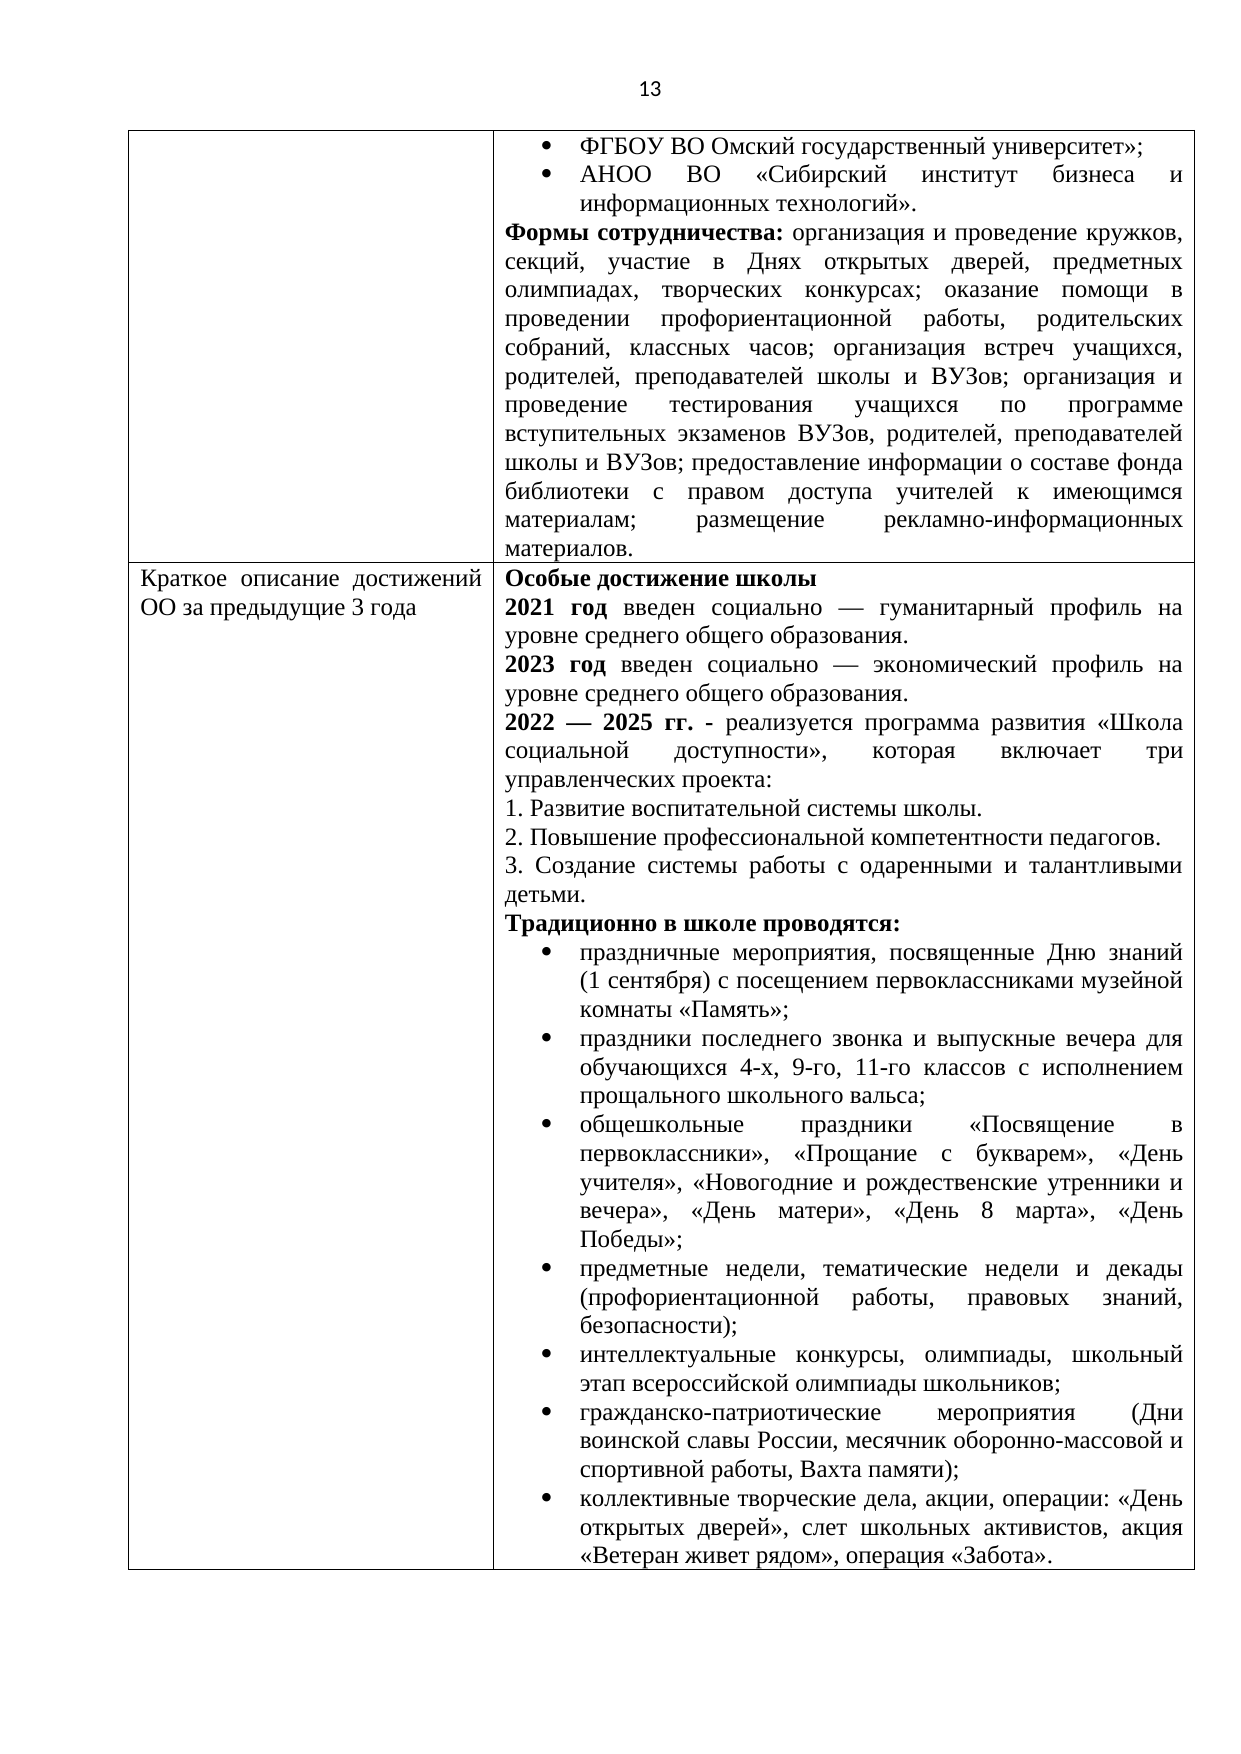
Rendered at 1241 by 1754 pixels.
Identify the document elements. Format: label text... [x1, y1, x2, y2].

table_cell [494, 131, 1194, 562]
table_cell Особые достижение школы 2021 год введен социально — гуманитарный профиль на уровне среднего общего образования. 2023 год введен социально — экономический профиль на уровне среднего общего образования. 2022 — 2025 гг. - реализуется программа развития «Школа социальной доступности», которая включает три управленческих проекта: 1. Развитие воспитательной системы школы. 2. Повышение профессиональной компетентности педагогов. 3. Создание системы работы с одаренными и талантливыми детьми. Традиционно в школе проводятся: праздничные мероприятия, посвященные Дню знаний (1 сентября) с посещением первоклассниками музейной комнаты «Память»; праздники последнего звонка и выпускные вечера для обучающихся 4-х, 9-го, 11-го классов с исполнением прощального школьного вальса; общешкольные праздники «Посвящение в первоклассники», «Прощание с букварем», «День учителя», «Новогодние и рождественские утренники и вечера», «День матери», «День 8 марта», «День Победы»; предметные недели, тематические недели и декады (профориентационной работы, правовых знаний, безопасности); интеллектуальные конкурсы, олимпиады, школьный этап всероссийской олимпиады школьников; гражданско-патриотические мероприятия (Дни воинской славы России, месячник оборонно-массовой и спортивной работы, Вахта памяти); коллективные творческие дела, акции, операции: «День открытых дверей», слет школьных активистов, акция «Ветеран живет рядом», операция «Забота». [494, 563, 1194, 1569]
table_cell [129, 131, 493, 562]
table_cell Краткое описание достижений ОО за предыдущие 3 года [129, 563, 493, 1569]
